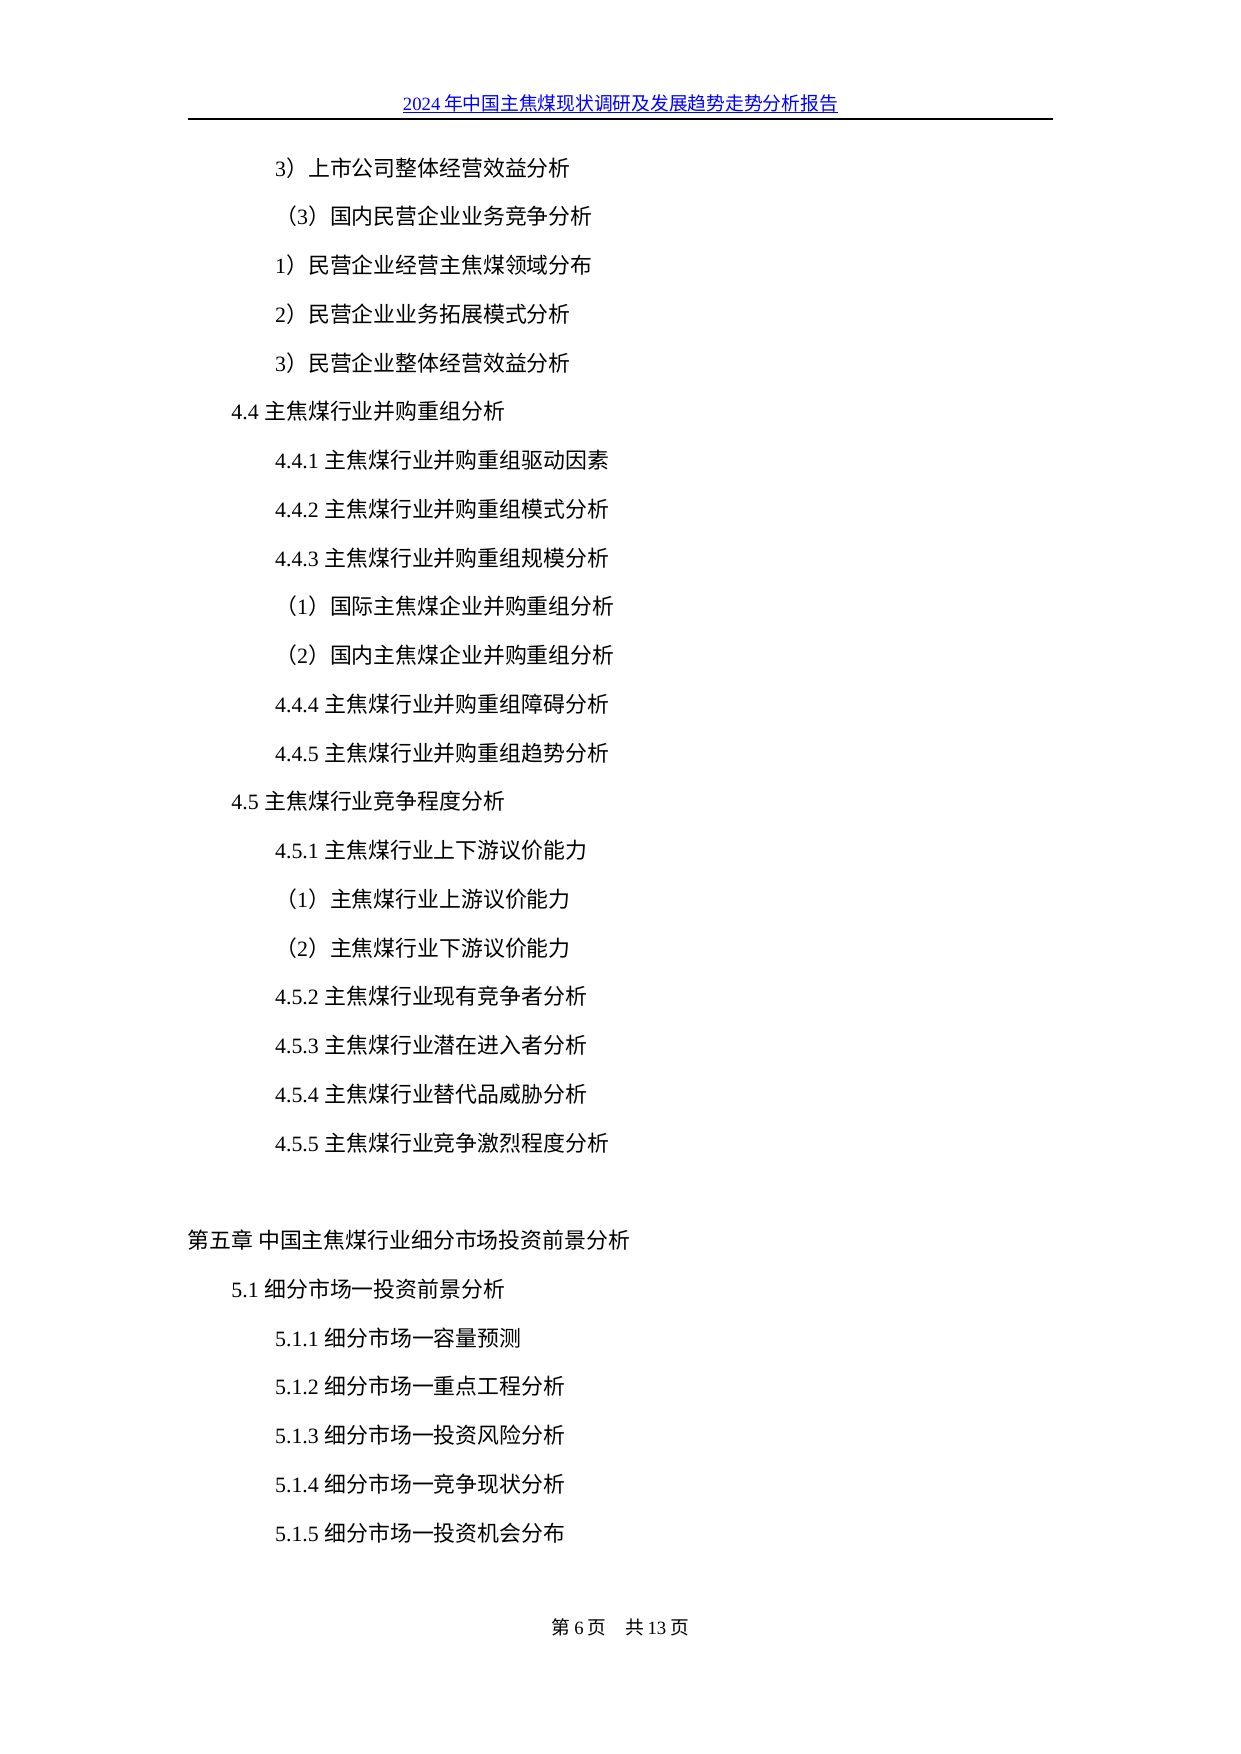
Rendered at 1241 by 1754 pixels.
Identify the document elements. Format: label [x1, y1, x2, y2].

text [187, 150, 1053, 1548]
